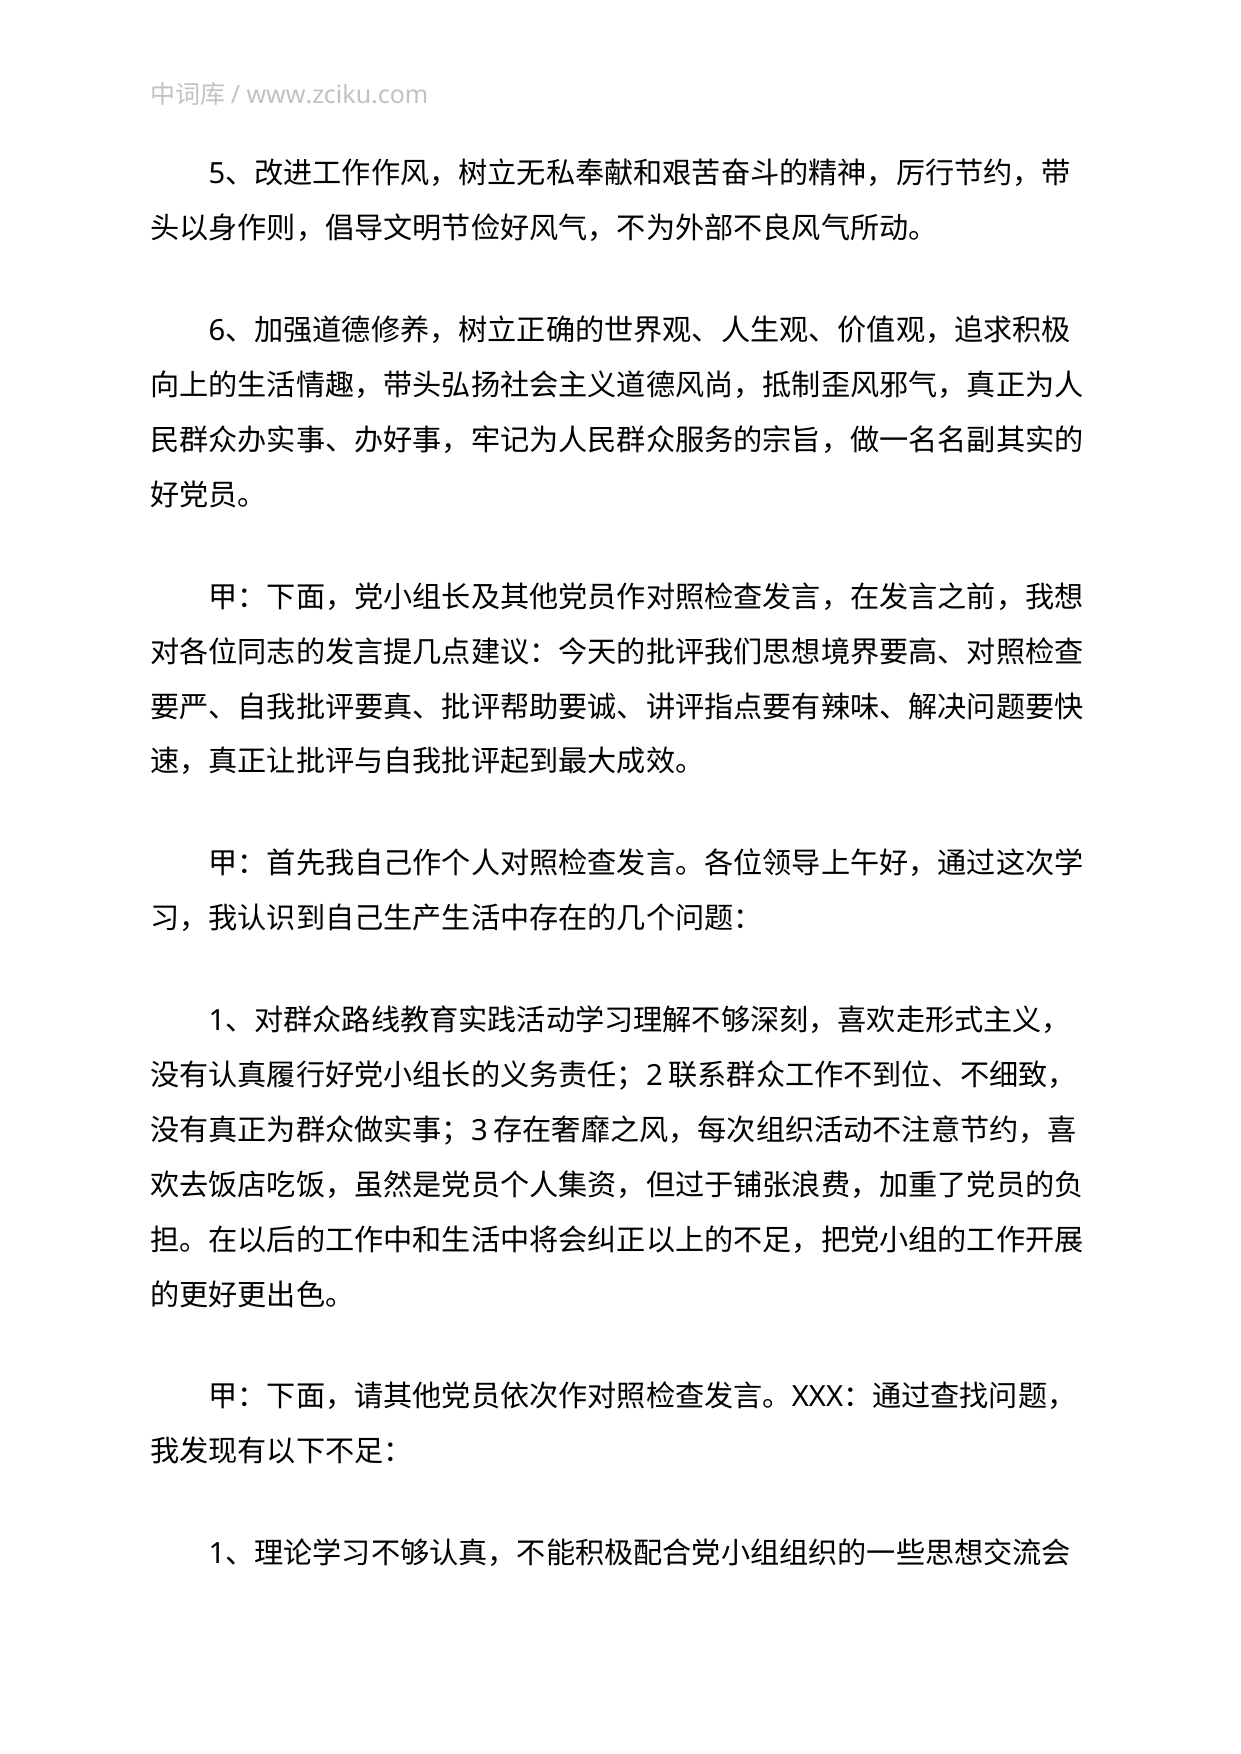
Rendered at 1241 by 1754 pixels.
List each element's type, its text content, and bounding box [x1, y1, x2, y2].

text 甲：下面，请其他党员依次作对照检查发言。XXX：通过查找问题，我发现有以下不足： [150, 1373, 1090, 1470]
text 6、加强道德修养，树立正确的世界观、人生观、价值观，追求积极向上的生活情趣，带头弘扬社会主义道德风尚，抵制歪风邪气，真正为人民群众办实事、办好事，牢记为人民群众服务的宗旨，做一名名副其实的好党员。 [150, 307, 1090, 514]
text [150, 1530, 1090, 1572]
text 甲：首先我自己作个人对照检查发言。各位领导上午好，通过这次学习，我认识到自己生产生活中存在的几个问题： [150, 840, 1090, 937]
text 5、改进工作作风，树立无私奉献和艰苦奋斗的精神，厉行节约，带头以身作则，倡导文明节俭好风气，不为外部不良风气所动。 [150, 150, 1090, 247]
text 甲：下面，党小组长及其他党员作对照检查发言，在发言之前，我想对各位同志的发言提几点建议：今天的批评我们思想境界要高、对照检查要严、自我批评要真、批评帮助要诚、讲评指点要有辣味、解决问题要快速，真正让批评与自我批评起到最大成效。 [150, 573, 1090, 780]
text 1、对群众路线教育实践活动学习理解不够深刻，喜欢走形式主义，没有认真履行好党小组长的义务责任；2联系群众工作不到位、不细致，没有真正为群众做实事；3存在奢靡之风，每次组织活动不注意节约，喜欢去饭店吃饭，虽然是党员个人集资，但过于铺张浪费，加重了党员的负担。在以后的工作中和生活中将会纠正以上的不足，把党小组的工作开展的更好更出色。 [150, 996, 1090, 1313]
